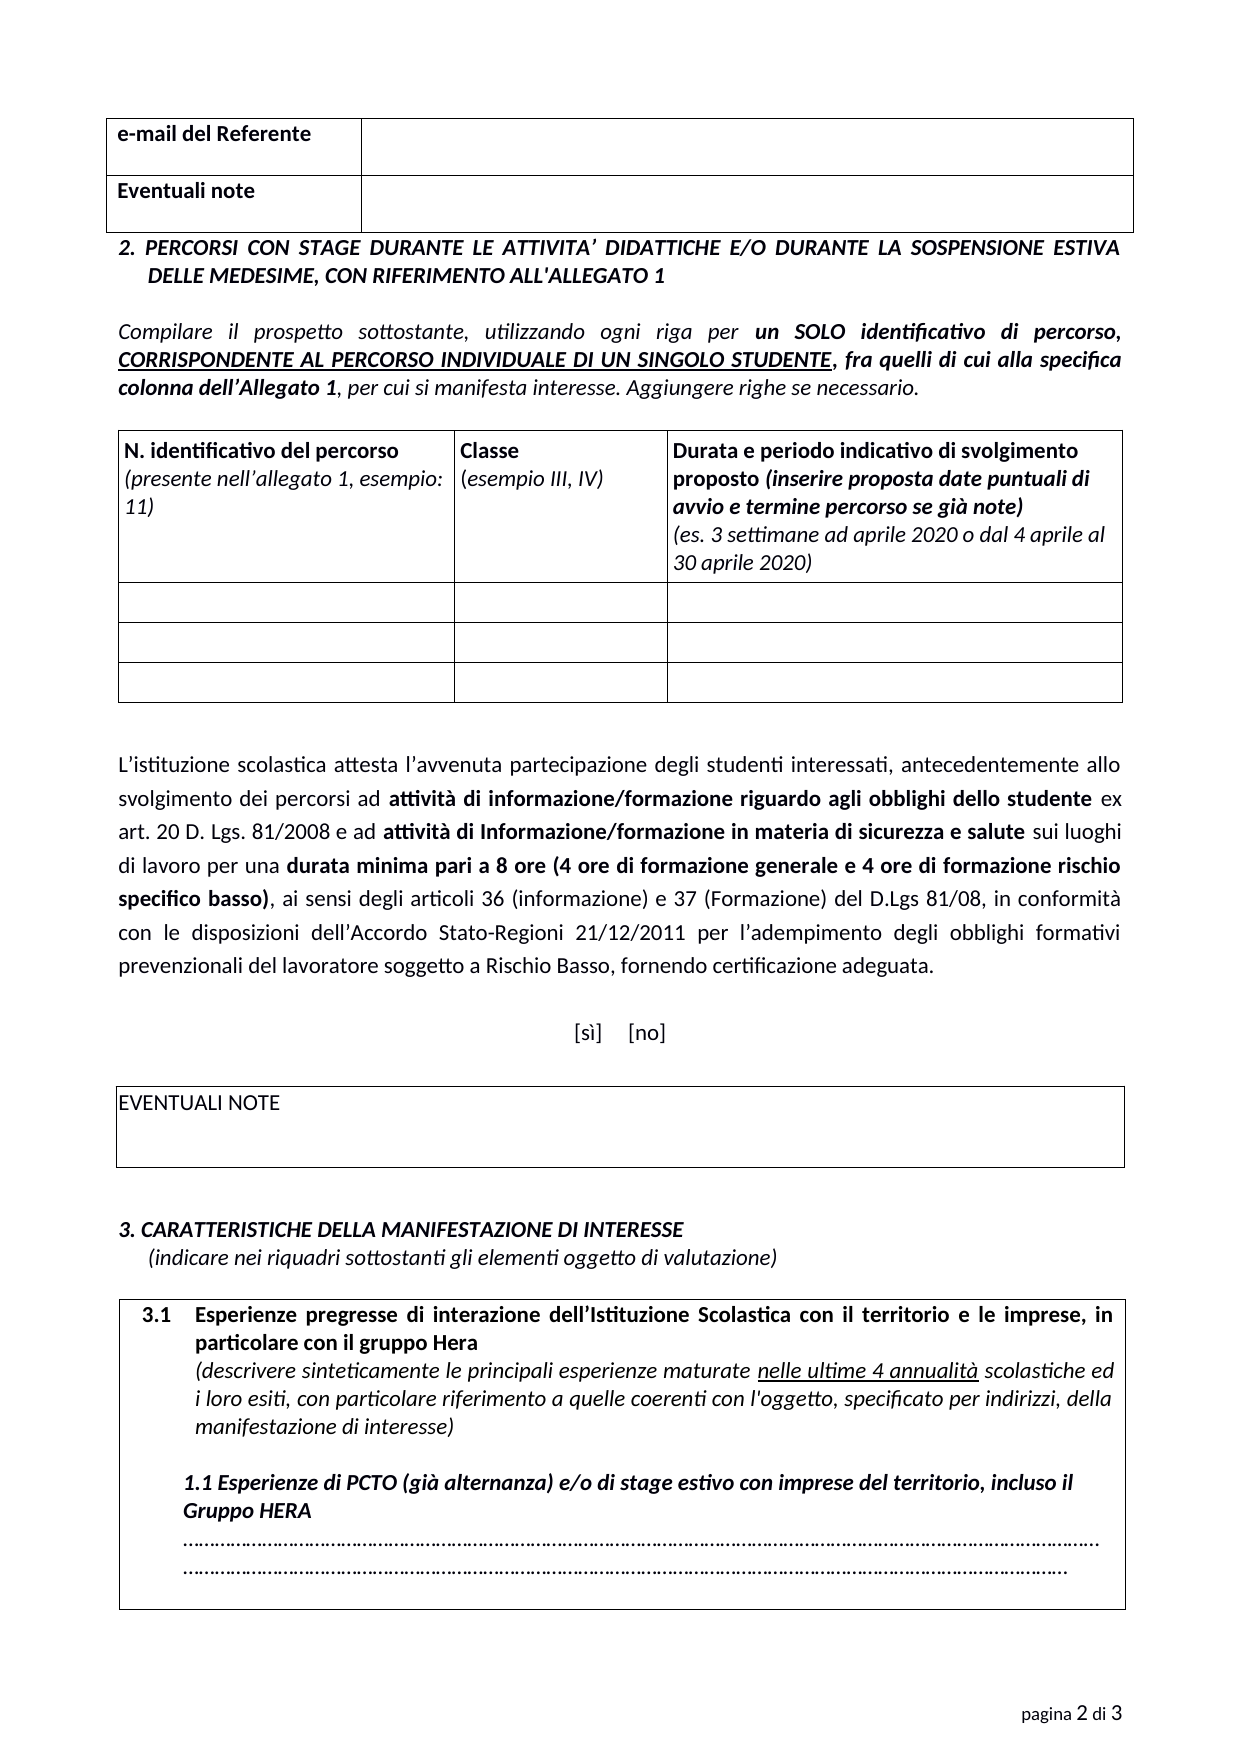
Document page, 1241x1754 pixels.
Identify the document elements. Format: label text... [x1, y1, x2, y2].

table_cell [362, 176, 1133, 232]
text Compilare il prospetto sottostante, utilizzando ogni riga per un SOLO identificativo di percorso, CORRISPONDENTE AL PERCORSO INDIVIDUALE DI UN SINGOLO STUDENTE, fra quelli di cui alla specifica colonna dell’Allegato 1, per cui si manifesta interesse. Aggiungere righe se necessario. [118, 317, 1122, 401]
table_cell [107, 119, 361, 175]
table_header Classe (esempio III, IV) [455, 431, 667, 582]
table_header Durata e periodo indicativo di svolgimento proposto (inserire proposta date puntuali di avvio e termine percorso se già note) (es. 3 settimane ad aprile 2020 o dal 4 aprile al 30 aprile 2020) [668, 431, 1122, 582]
table_cell [668, 583, 1122, 622]
text [sì] [no] [118, 1018, 1122, 1047]
table_header N. identificativo del percorso (presente nell’allegato 1, esempio: 11) [119, 431, 454, 582]
table_cell [362, 119, 1133, 175]
table_cell [455, 623, 667, 662]
text 2. PERCORSI CON STAGE DURANTE LE ATTIVITA’ DIDATTICHE E/O DURANTE LA SOSPENSIONE ESTIVA DELLE MEDESIME, CON RIFERIMENTO ALL'ALLEGATO 1 [118, 233, 1122, 289]
table_cell [455, 583, 667, 622]
text (indicare nei riquadri sottostanti gli elementi oggetto di valutazione) [148, 1243, 1122, 1271]
table_cell [119, 583, 454, 622]
table_cell [119, 663, 454, 702]
text 3. CARATTERISTICHE DELLA MANIFESTAZIONE DI INTERESSE [118, 1215, 1122, 1243]
text L’istituzione scolastica attesta l’avvenuta partecipazione degli studenti interessati, antecedentemente allo svolgimento dei percorsi ad attività di informazione/formazione riguardo agli obblighi dello studente ex art. 20 D. Lgs. 81/2008 e ad attività di Informazione/formazione in materia di sicurezza e salute sui luoghi di lavoro per una durata minima pari a 8 ore (4 ore di formazione generale e 4 ore di formazione rischio specifico basso), ai sensi degli articoli 36 (informazione) e 37 (Formazione) del D.Lgs 81/08, in conformità con le disposizioni dell’Accordo Stato-Regioni 21/12/2011 per l’adempimento degli obblighi formativi prevenzionali del lavoratore soggetto a Rischio Basso, fornendo certificazione adeguata. [118, 750, 1122, 979]
table_cell Eventuali note [107, 176, 361, 232]
table_cell [668, 623, 1122, 662]
table_cell [668, 663, 1122, 702]
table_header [120, 1300, 1125, 1608]
table_cell [455, 663, 667, 702]
text EVENTUALI NOTE [117, 1087, 1124, 1116]
table_cell [119, 623, 454, 662]
